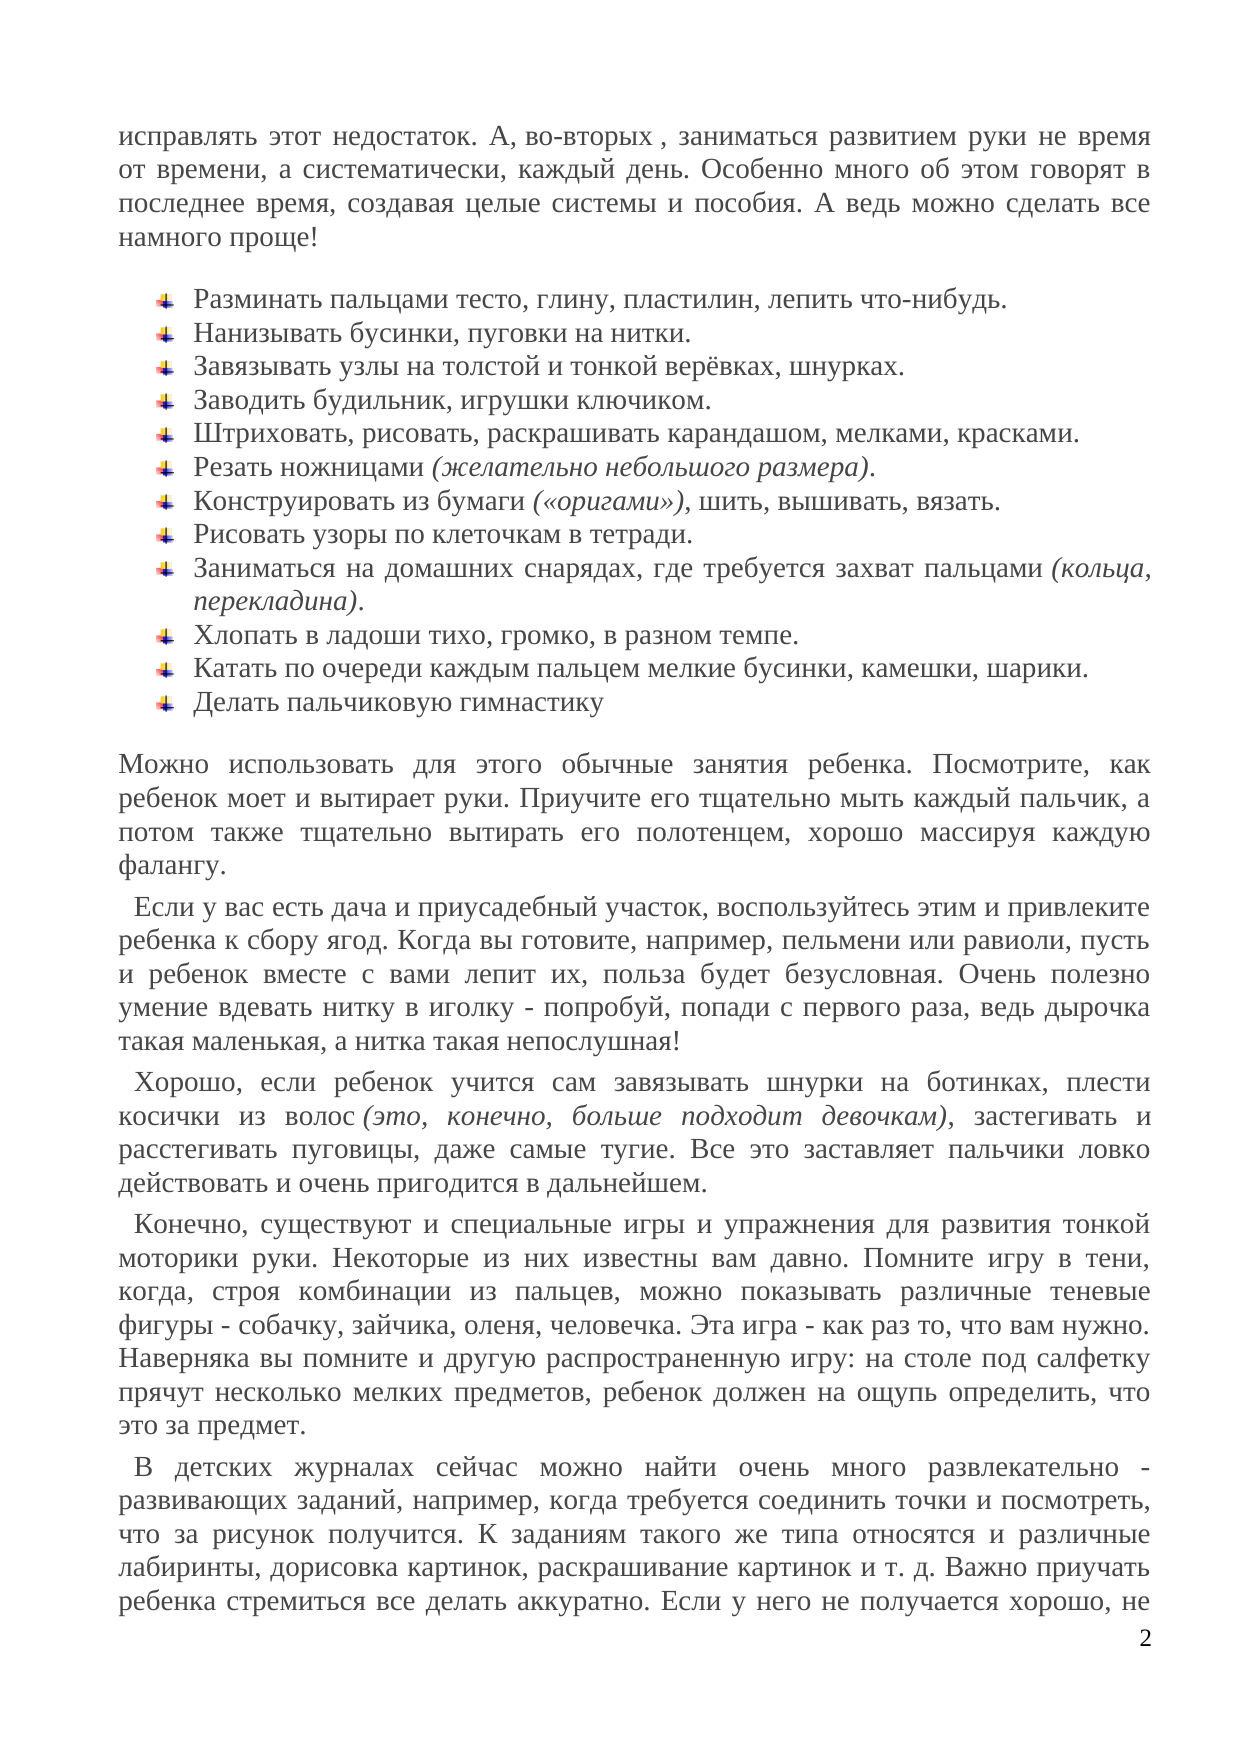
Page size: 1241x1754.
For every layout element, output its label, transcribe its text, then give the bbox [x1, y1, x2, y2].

picture [156, 426, 174, 443]
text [118, 1449, 1152, 1616]
picture [156, 359, 174, 376]
picture [156, 694, 174, 712]
picture [156, 493, 174, 510]
picture [156, 459, 174, 477]
text Если у вас есть дача и приусадебный участок, воспользуйтесь этим и привлеките ребенка к сбору ягод. Когда вы готовите, например, пельмени или равиоли, пусть и ребенок вместе с вами лепит их, польза будет безусловная. Очень полезно умение вдевать нитку в иголку - попробуй, попади с первого раза, ведь дырочка такая маленькая, а нитка такая непослушная! [118, 889, 1152, 1056]
list Нанизывать бусинки, пуговки на нитки. [156, 315, 1152, 348]
list Рисовать узоры по клеточкам в тетради. [156, 516, 1152, 550]
picture [156, 292, 174, 309]
list Хлопать в ладоши тихо, громко, в разном темпе. [156, 617, 1152, 650]
text Можно использовать для этого обычные занятия ребенка. Посмотрите, как ребенок моет и вытирает руки. Приучите его тщательно мыть каждый пальчик, а потом также тщательно вытирать его полотенцем, хорошо массируя каждую фалангу. [118, 747, 1152, 881]
list Заводить будильник, игрушки ключиком. [156, 382, 1152, 416]
list Конструировать из бумаги («оригами»), шить, вышивать, вязать. [156, 483, 1152, 516]
picture [156, 392, 174, 410]
list Резать ножницами (желательно небольшого размера). [156, 449, 1152, 483]
text Конечно, существуют и специальные игры и упражнения для развития тонкой моторики руки. Некоторые из них известны вам давно. Помните игру в тени, когда, строя комбинации из пальцев, можно показывать различные теневые фигуры - собачку, зайчика, оленя, человечка. Эта игра - как раз то, что вам нужно. Наверняка вы помните и другую распространенную игру: на столе под салфетку прячут несколько мелких предметов, ребенок должен на ощупь определить, что это за предмет. [118, 1206, 1152, 1441]
list Разминать пальцами тесто, глину, пластилин, лепить что-нибудь. [156, 281, 1152, 315]
picture [156, 325, 174, 343]
list Заниматься на домашних снарядах, где требуется захват пальцами (кольца, перекладина). [156, 550, 1152, 617]
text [118, 118, 1152, 252]
list Завязывать узлы на толстой и тонкой верёвках, шнурках. [156, 348, 1152, 382]
picture [156, 661, 174, 678]
list Делать пальчиковую гимнастику [156, 684, 1152, 717]
list Катать по очереди каждым пальцем мелкие бусинки, камешки, шарики. [156, 650, 1152, 684]
picture [156, 560, 174, 577]
picture [156, 627, 174, 645]
text Хорошо, если ребенок учится сам завязывать шнурки на ботинках, плести косички из волос (это, конечно, больше подходит девочкам), застегивать и расстегивать пуговицы, даже самые тугие. Все это заставляет пальчики ловко действовать и очень пригодится в дальнейшем. [118, 1064, 1152, 1198]
picture [156, 526, 174, 544]
list Штриховать, рисовать, раскрашивать карандашом, мелками, красками. [156, 416, 1152, 449]
